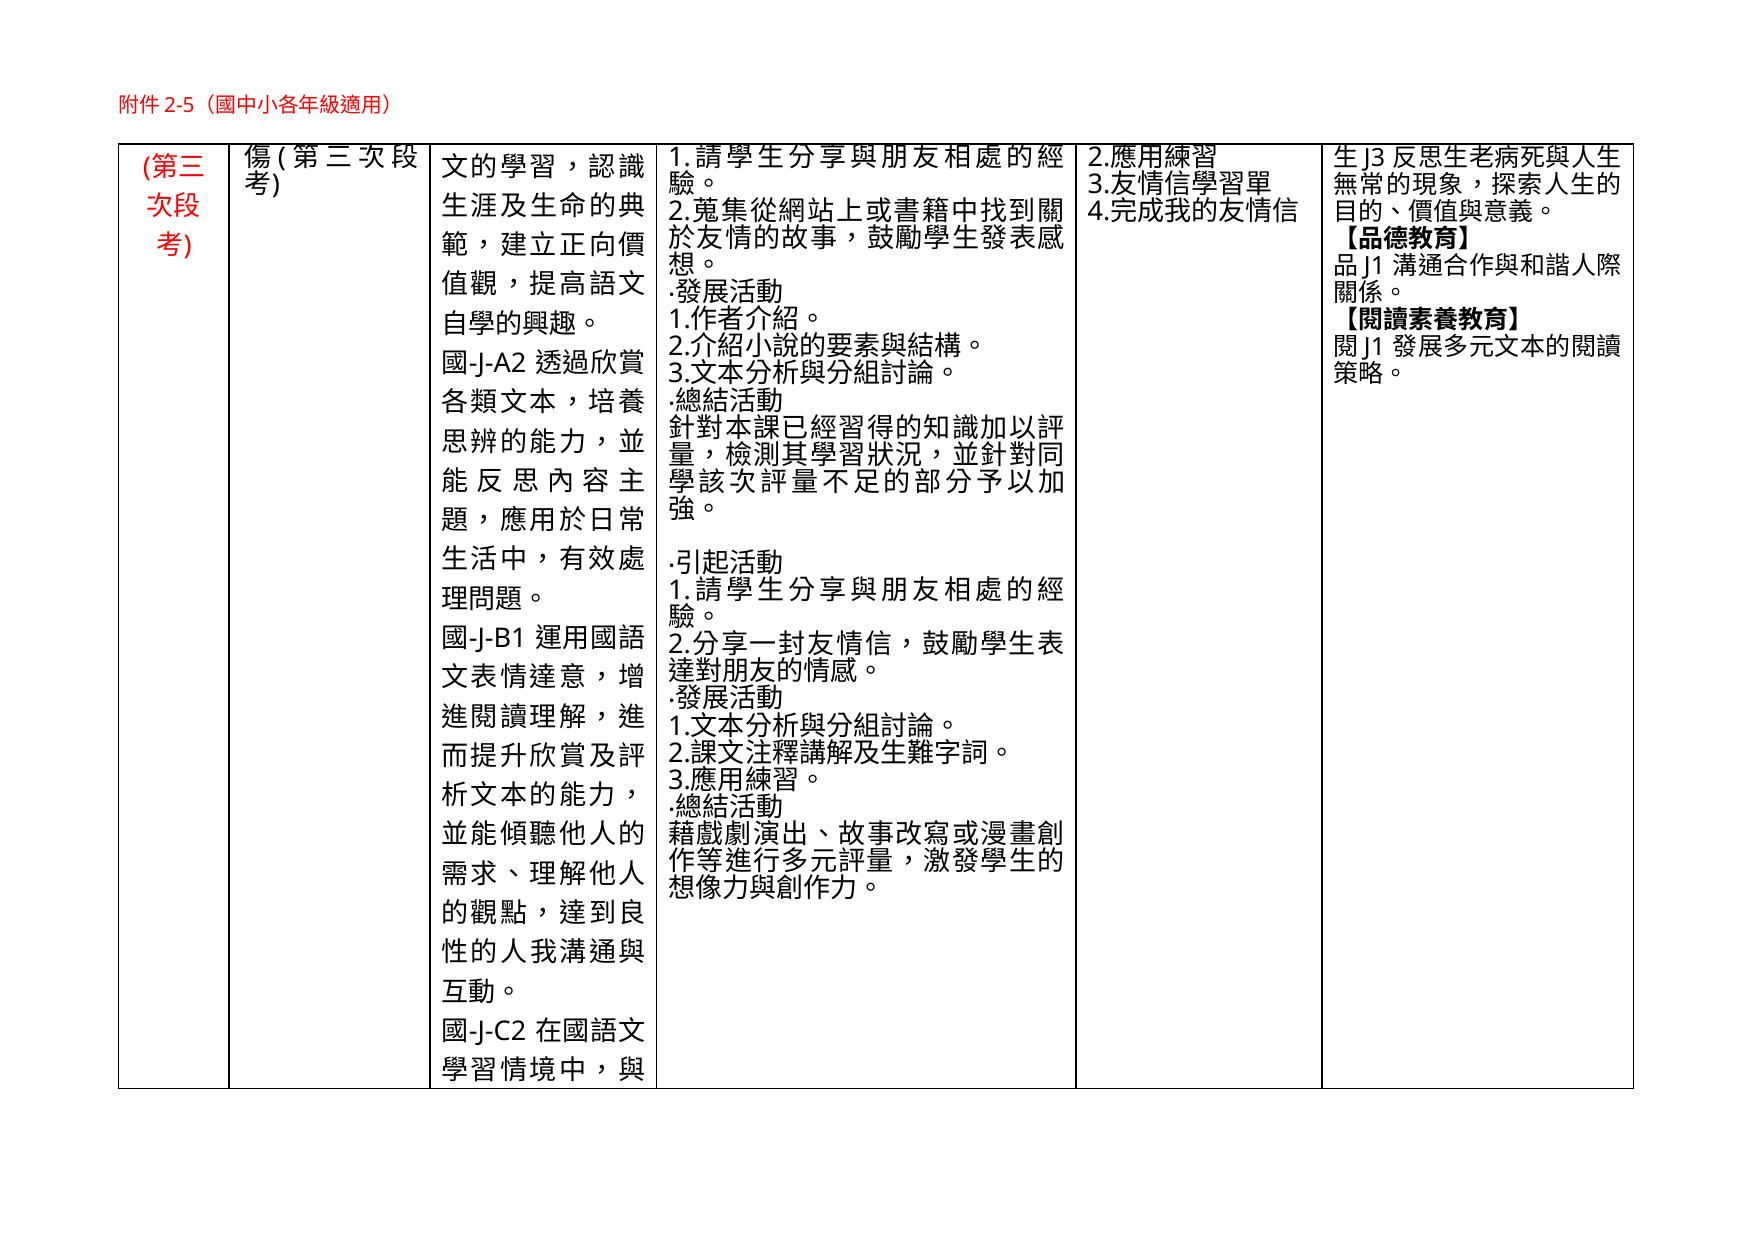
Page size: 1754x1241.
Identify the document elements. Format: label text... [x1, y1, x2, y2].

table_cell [657, 145, 1075, 1087]
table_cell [1323, 145, 1633, 1087]
table_cell 第十課畫的哀傷(第三次段考) [230, 145, 429, 1087]
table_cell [431, 145, 656, 1087]
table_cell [1077, 145, 1321, 1087]
table_cell 二十一() [119, 145, 228, 1087]
